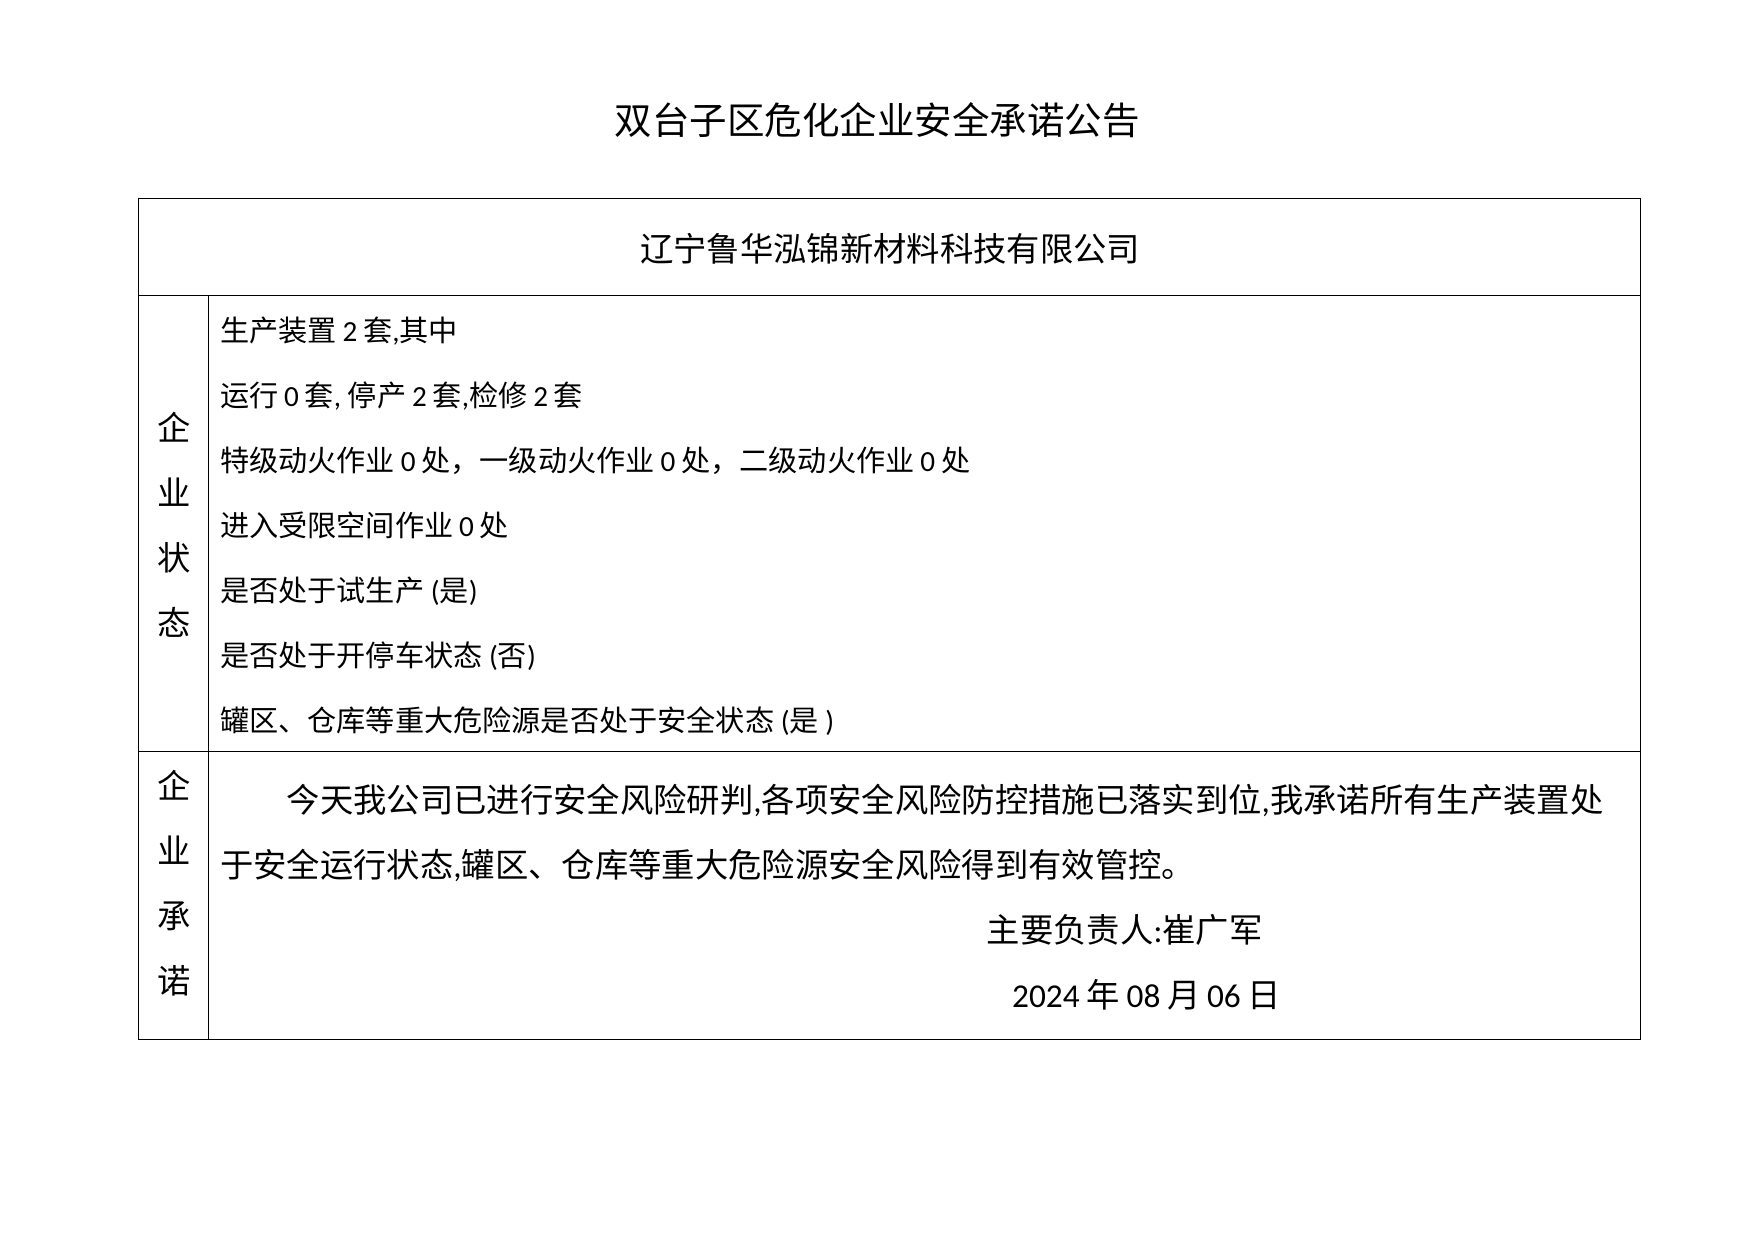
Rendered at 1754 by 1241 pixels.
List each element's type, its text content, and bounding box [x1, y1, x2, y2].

table_cell 生产装置2套,其中 运行0套, 停产2套,检修2套 特级动火作业0处，一级动火作业0处，二级动火作业0处 进入受限空间作业0处 是否处于试生产 (是) 是否处于开停车状态 (否) 罐区、仓库等重大危险源是否处于安全状态 (是 ) [209, 296, 1640, 751]
table_cell 企业承诺 [139, 752, 208, 1039]
table_header 辽宁鲁华泓锦新材料科技有限公司 [139, 199, 1640, 295]
table_cell 企业状态 [139, 296, 208, 751]
table_cell 今天我公司已进行安全风险研判,各项安全风险防控措施已落实到位,我承诺所有生产装置处于安全运行状态,罐区、仓库等重大危险源安全风险得到有效管控。 主要负责人:崔广军 2024年08月06日 [209, 752, 1640, 1039]
